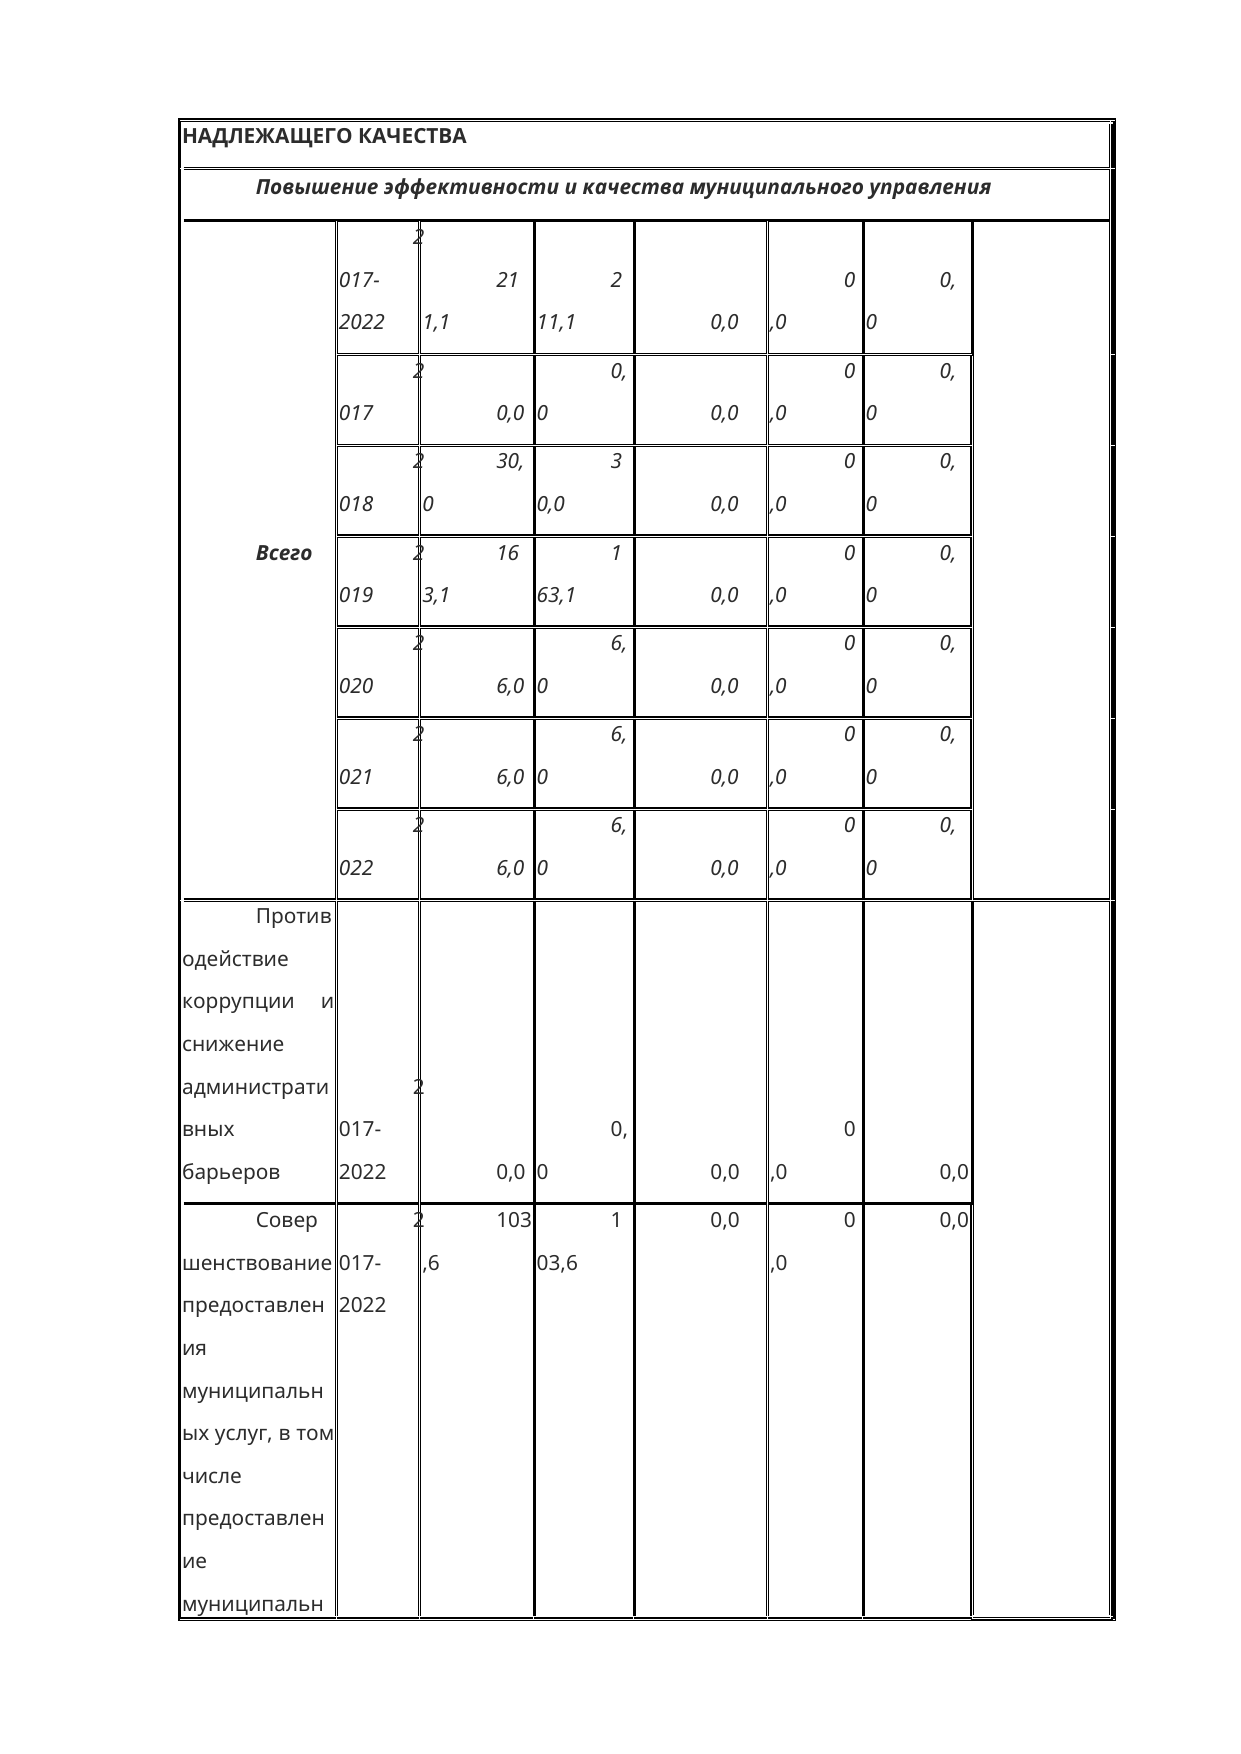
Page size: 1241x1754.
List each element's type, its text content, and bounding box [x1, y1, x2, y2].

table_cell 0,0 [769, 902, 862, 1202]
table_cell 6,0 [421, 811, 533, 898]
table_cell 103,6 [420, 1205, 534, 1617]
table_cell 2019 [338, 538, 418, 625]
table_cell 2017-2022 [336, 1205, 420, 1617]
table_cell 6,0 [536, 811, 633, 898]
table_cell 2017-2022 [338, 222, 418, 352]
table_cell 0,0 [769, 538, 862, 625]
table_cell 30,0 [421, 447, 533, 534]
table_cell 2021 [338, 720, 418, 807]
table_cell 0,0 [865, 811, 970, 898]
table_cell 0,0 [421, 902, 533, 1202]
table_cell 0,0 [863, 1205, 972, 1617]
table_cell 0,0 [536, 902, 633, 1202]
table_cell 0,0 [636, 447, 766, 534]
table_cell 6,0 [536, 629, 633, 716]
table_cell 6,0 [536, 720, 633, 807]
table_cell 0,0 [636, 629, 766, 716]
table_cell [181, 120, 1111, 166]
table_cell 2022 [338, 811, 418, 898]
table_cell Противодействие коррупции и снижение административных барьеров [181, 898, 335, 1202]
table_cell 0,0 [636, 811, 766, 898]
table_cell 0,0 [865, 222, 971, 352]
table_cell 2018 [338, 447, 418, 534]
table_cell Повышение эффективности и качества муниципального управления [181, 166, 1109, 219]
table_cell 211,1 [536, 222, 633, 352]
table_cell 0,0 [636, 538, 766, 625]
table_cell 6,0 [421, 629, 533, 716]
table_cell 103,6 [534, 1205, 634, 1617]
table_cell 0,0 [769, 811, 862, 898]
table_cell 0,0 [865, 447, 970, 534]
table_cell Всего [181, 219, 335, 898]
table_cell 163,1 [421, 538, 533, 625]
table_cell 0,0 [636, 356, 766, 443]
table_cell 0,0 [865, 629, 970, 716]
table_cell 0,0 [636, 720, 766, 807]
table_cell 0,0 [769, 629, 862, 716]
table_cell 0,0 [636, 902, 766, 1202]
table_cell 0,0 [768, 1205, 863, 1617]
table_cell 163,1 [536, 538, 633, 625]
table_cell 30,0 [536, 447, 633, 534]
table_cell 0,0 [636, 222, 766, 352]
table_cell 0,0 [865, 538, 970, 625]
table_cell 0,0 [865, 902, 971, 1202]
table_cell [974, 222, 1109, 898]
table_cell 0,0 [769, 720, 862, 807]
table_cell 6,0 [421, 720, 533, 807]
table_cell [972, 898, 1111, 1617]
table_cell 0,0 [865, 720, 970, 807]
table_cell 0,0 [536, 356, 633, 443]
table_cell 0,0 [769, 222, 862, 352]
table_cell 2020 [338, 629, 418, 716]
table_cell 0,0 [769, 356, 862, 443]
table_cell 0,0 [865, 356, 970, 443]
table_cell 2017 [338, 356, 418, 443]
table_cell 211,1 [421, 222, 533, 352]
table_cell 2017-2022 [338, 902, 418, 1202]
table_cell 0,0 [769, 447, 862, 534]
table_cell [181, 1202, 336, 1617]
table_cell 0,0 [421, 356, 533, 443]
table_cell 0,0 [634, 1205, 767, 1617]
